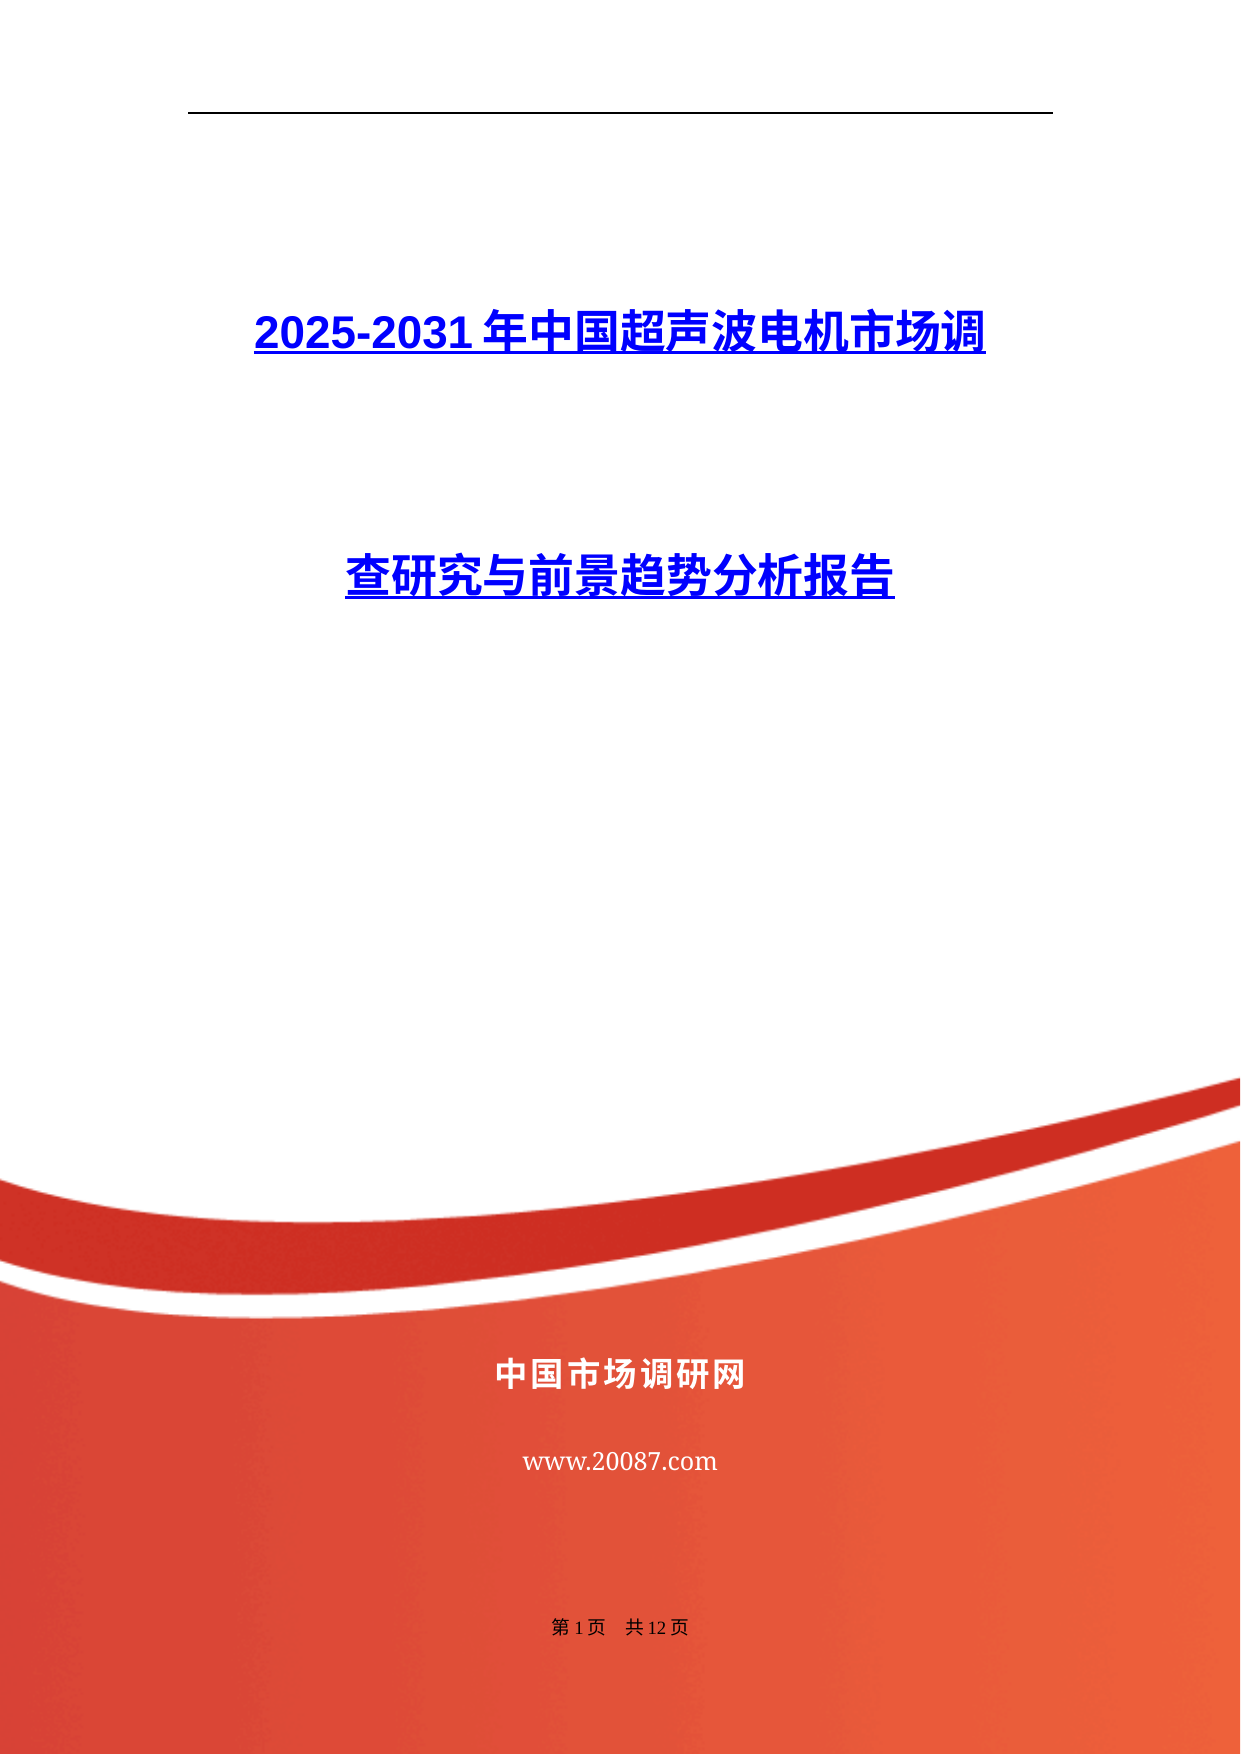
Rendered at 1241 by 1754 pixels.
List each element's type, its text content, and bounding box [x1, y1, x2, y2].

picture [0, 1006, 1241, 1754]
table_header 2025-2031年中国超声波电机市场调查研究与前景趋势分析报告 [188, 207, 1053, 773]
subtitle 中国市场调研网 [187, 1339, 1053, 1404]
text www.20087.com [187, 1428, 1053, 1493]
